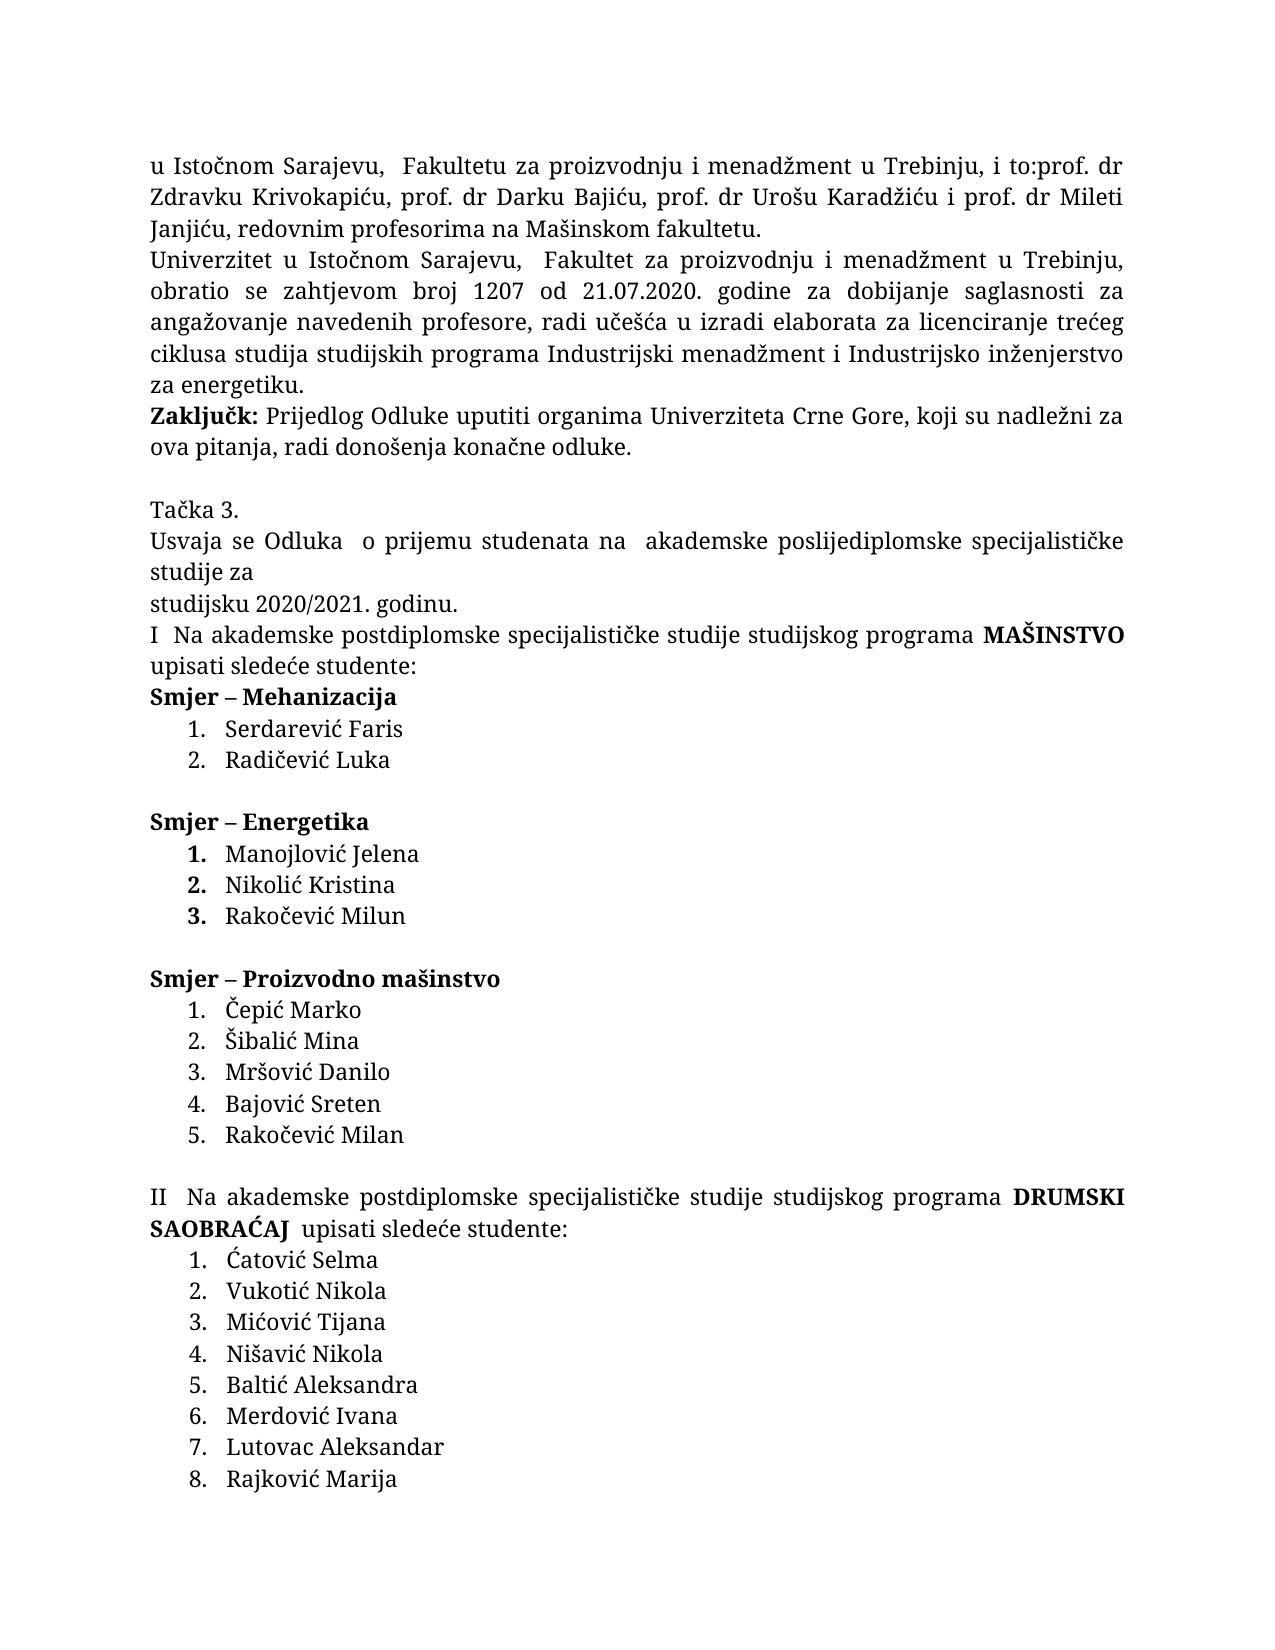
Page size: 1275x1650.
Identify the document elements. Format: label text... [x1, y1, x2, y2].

list Serdarević Faris [187, 712, 1125, 744]
list Baltić Aleksandra [189, 1369, 1125, 1400]
text Smjer – Mehanizacija [150, 681, 1125, 712]
list Ćatović Selma [189, 1244, 1125, 1275]
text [150, 150, 1125, 244]
text II Na akademske postdiplomske specijalističke studije studijskog programa DRUMSKI SAOBRAĆAJ upisati sledeće studente: [150, 1181, 1125, 1244]
text studijsku 2020/2021. godinu. [150, 587, 1125, 619]
list Vukotić Nikola [189, 1275, 1125, 1306]
list Mićović Tijana [189, 1306, 1125, 1337]
list Manojlović Jelena [187, 837, 1125, 869]
list Bajović Sreten [187, 1087, 1125, 1119]
list Lutovac Aleksandar [189, 1431, 1125, 1462]
list Rajković Marija [189, 1462, 1125, 1494]
text Zaključk: Prijedlog Odluke uputiti organima Univerziteta Crne Gore, koji su nadležni za ova pitanja, radi donošenja konačne odluke. [150, 400, 1125, 462]
list Čepić Marko [187, 994, 1125, 1025]
text Smjer – Proizvodno mašinstvo [150, 962, 1125, 994]
text I Na akademske postdiplomske specijalističke studije studijskog programa MAŠINSTVO upisati sledeće studente: [150, 619, 1125, 681]
list Šibalić Mina [187, 1025, 1125, 1056]
text Tačka 3. [150, 494, 1125, 525]
list Nišavić Nikola [189, 1337, 1125, 1369]
list Rakočević Milan [187, 1119, 1125, 1150]
list Nikolić Kristina [187, 869, 1125, 900]
list Rakočević Milun [187, 900, 1125, 931]
list Mršović Danilo [187, 1056, 1125, 1087]
text Usvaja se Odluka o prijemu studenata na akademske poslijediplomske specijalističke studije za [150, 525, 1125, 587]
list Merdović Ivana [189, 1400, 1125, 1431]
text Smjer – Energetika [150, 806, 1125, 837]
text Univerzitet u Istočnom Sarajevu, Fakultet za proizvodnju i menadžment u Trebinju, obratio se zahtjevom broj 1207 od 21.07.2020. godine za dobijanje saglasnosti za angažovanje navedenih profesore, radi učešća u izradi elaborata za licenciranje trećeg ciklusa studija studijskih programa Industrijski menadžment i Industrijsko inženjerstvo za energetiku. [150, 244, 1125, 400]
list Radičević Luka [187, 744, 1125, 775]
